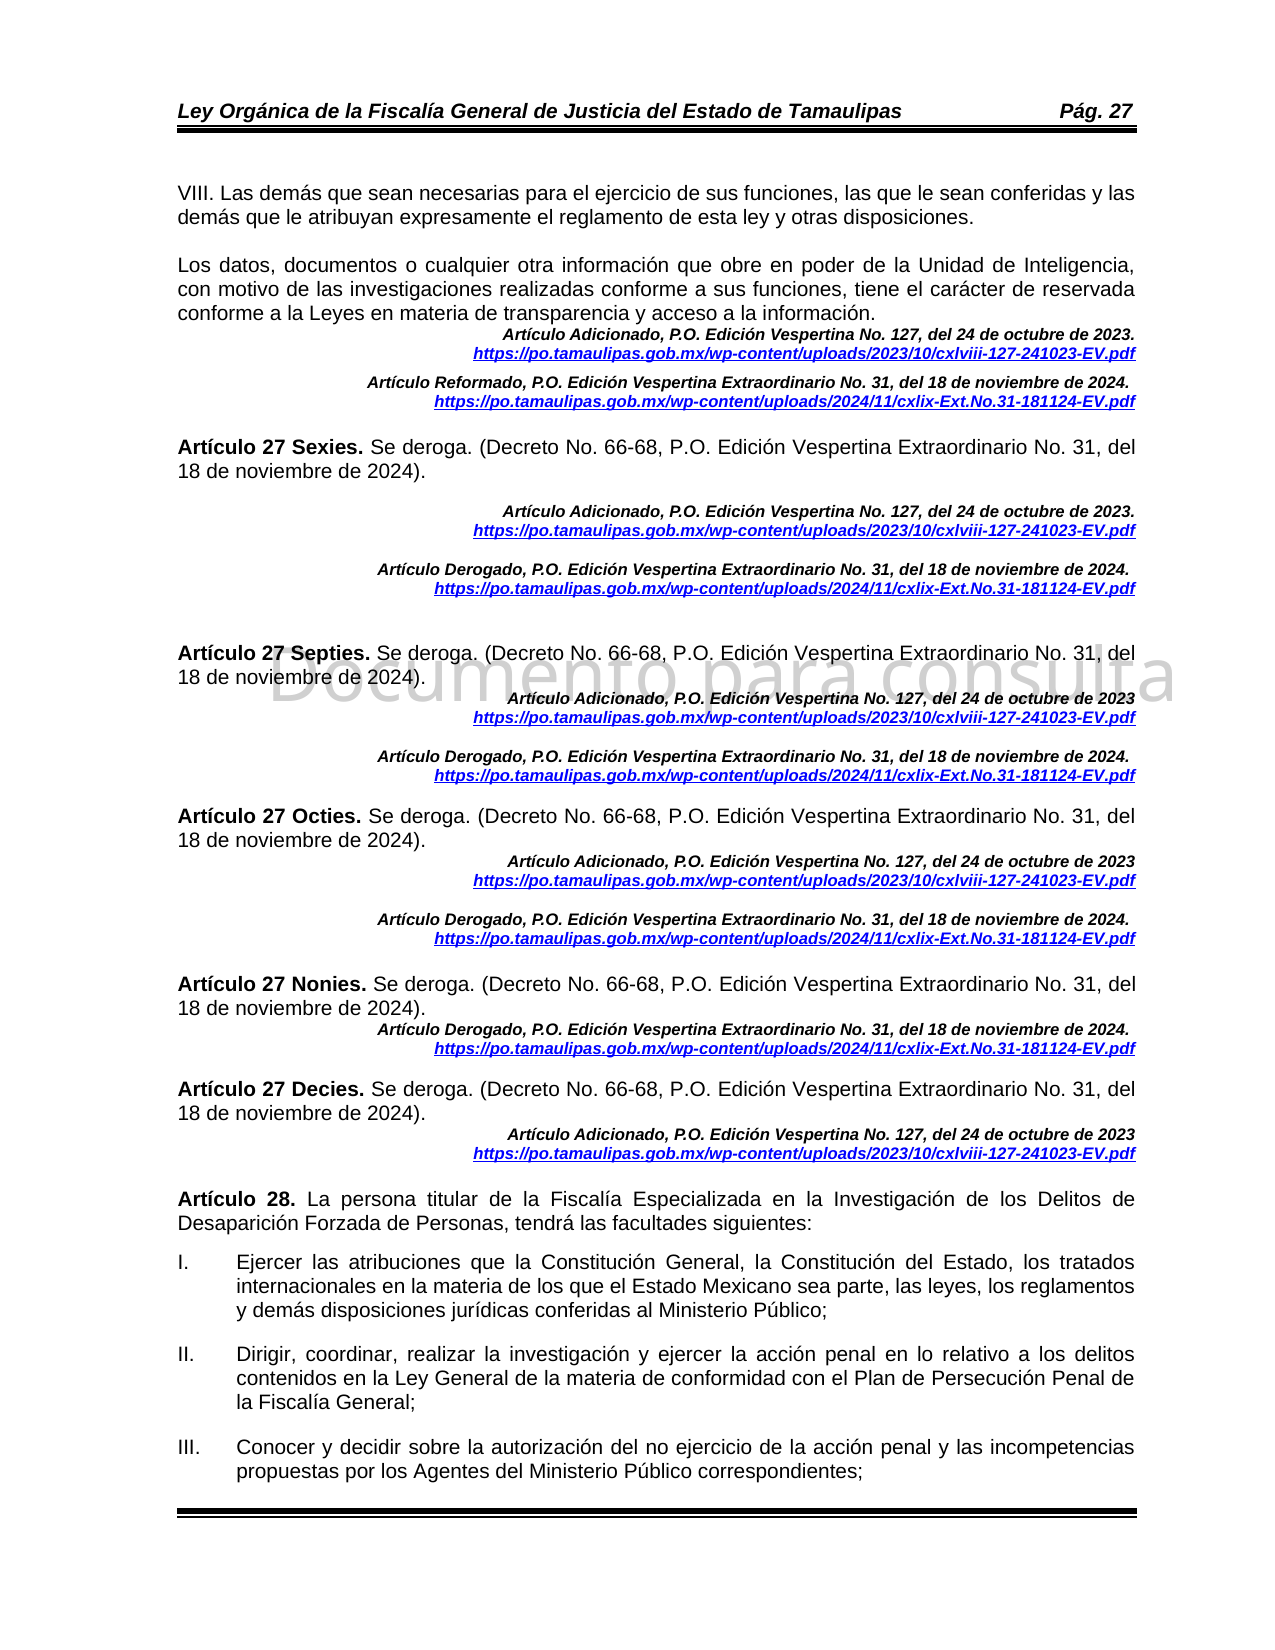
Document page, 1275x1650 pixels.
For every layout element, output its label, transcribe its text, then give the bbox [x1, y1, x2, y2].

text https://po.tamaulipas.gob.mx/wp-content/uploads/2024/11/cxlix-Ext.No.31-181124-EV.pdf [215, 392, 1137, 411]
text Artículo Adicionado, P.O. Edición Vespertina No. 127, del 24 de octubre de 2023. [177, 502, 1137, 521]
text https://po.tamaulipas.gob.mx/wp-content/uploads/2024/11/cxlix-Ext.No.31-181124-EV.pdf [215, 579, 1137, 598]
text https://po.tamaulipas.gob.mx/wp-content/uploads/2023/10/cxlviii-127-241023-EV.pdf [177, 708, 1137, 727]
list Dirigir, coordinar, realizar la investigación y ejercer la acción penal en lo relativo a los delitos contenidos en la Ley General de la materia de conformidad con el Plan de Persecución Penal de la Fiscalía General; [177, 1342, 1137, 1414]
list Conocer y decidir sobre la autorización del no ejercicio de la acción penal y las incompetencias propuestas por los Agentes del Ministerio Público correspondientes; [177, 1435, 1137, 1483]
text Los datos, documentos o cualquier otra información que obre en poder de la Unidad de Inteligencia, con motivo de las investigaciones realizadas conforme a sus funciones, tiene el carácter de reservada conforme a la Leyes en materia de transparencia y acceso a la información. [177, 253, 1137, 324]
text Artículo 27 Nonies. Se deroga. (Decreto No. 66-68, P.O. Edición Vespertina Extraordinario No. 31, del 18 de noviembre de 2024). [177, 972, 1137, 1019]
text Artículo Adicionado, P.O. Edición Vespertina No. 127, del 24 de octubre de 2023 [177, 852, 1137, 871]
text https://po.tamaulipas.gob.mx/wp-content/uploads/2023/10/cxlviii-127-241023-EV.pdf [177, 521, 1137, 540]
text https://po.tamaulipas.gob.mx/wp-content/uploads/2024/11/cxlix-Ext.No.31-181124-EV.pdf [215, 1039, 1137, 1058]
text Artículo Derogado, P.O. Edición Vespertina Extraordinario No. 31, del 18 de noviembre de 2024. [252, 909, 1132, 928]
text Artículo Derogado, P.O. Edición Vespertina Extraordinario No. 31, del 18 de noviembre de 2024. [252, 1019, 1132, 1039]
text Artículo 27 Septies. Se deroga. (Decreto No. 66-68, P.O. Edición Vespertina Extraordinario No. 31, del 18 de noviembre de 2024). [177, 641, 1137, 689]
text Artículo Adicionado, P.O. Edición Vespertina No. 127, del 24 de octubre de 2023. [177, 324, 1137, 344]
text Artículo Reformado, P.O. Edición Vespertina Extraordinario No. 31, del 18 de noviembre de 2024. [252, 373, 1132, 392]
text Artículo Adicionado, P.O. Edición Vespertina No. 127, del 24 de octubre de 2023 [177, 1125, 1137, 1144]
text Artículo 27 Decies. Se deroga. (Decreto No. 66-68, P.O. Edición Vespertina Extraordinario No. 31, del 18 de noviembre de 2024). [177, 1077, 1137, 1125]
list Ejercer las atribuciones que la Constitución General, la Constitución del Estado, los tratados internacionales en la materia de los que el Estado Mexicano sea parte, las leyes, los reglamentos y demás disposiciones jurídicas conferidas al Ministerio Público; [177, 1249, 1137, 1321]
text Artículo 28. La persona titular de la Fiscalía Especializada en la Investigación de los Delitos de Desaparición Forzada de Personas, tendrá las facultades siguientes: [177, 1187, 1137, 1235]
text https://po.tamaulipas.gob.mx/wp-content/uploads/2023/10/cxlviii-127-241023-EV.pdf [177, 344, 1137, 363]
text Artículo 27 Octies. Se deroga. (Decreto No. 66-68, P.O. Edición Vespertina Extraordinario No. 31, del 18 de noviembre de 2024). [177, 804, 1137, 852]
text VIII. Las demás que sean necesarias para el ejercicio de sus funciones, las que le sean conferidas y las demás que le atribuyan expresamente el reglamento de esta ley y otras disposiciones. [177, 181, 1137, 229]
text Artículo Adicionado, P.O. Edición Vespertina No. 127, del 24 de octubre de 2023 [177, 689, 1137, 708]
text Artículo 27 Sexies. Se deroga. (Decreto No. 66-68, P.O. Edición Vespertina Extraordinario No. 31, del 18 de noviembre de 2024). [177, 435, 1137, 483]
text https://po.tamaulipas.gob.mx/wp-content/uploads/2023/10/cxlviii-127-241023-EV.pdf [177, 1144, 1137, 1163]
text Artículo Derogado, P.O. Edición Vespertina Extraordinario No. 31, del 18 de noviembre de 2024. [252, 559, 1132, 579]
text https://po.tamaulipas.gob.mx/wp-content/uploads/2024/11/cxlix-Ext.No.31-181124-EV.pdf [215, 928, 1137, 948]
text https://po.tamaulipas.gob.mx/wp-content/uploads/2023/10/cxlviii-127-241023-EV.pdf [177, 871, 1137, 890]
text Artículo Derogado, P.O. Edición Vespertina Extraordinario No. 31, del 18 de noviembre de 2024. [252, 746, 1132, 766]
text https://po.tamaulipas.gob.mx/wp-content/uploads/2024/11/cxlix-Ext.No.31-181124-EV.pdf [215, 766, 1137, 785]
